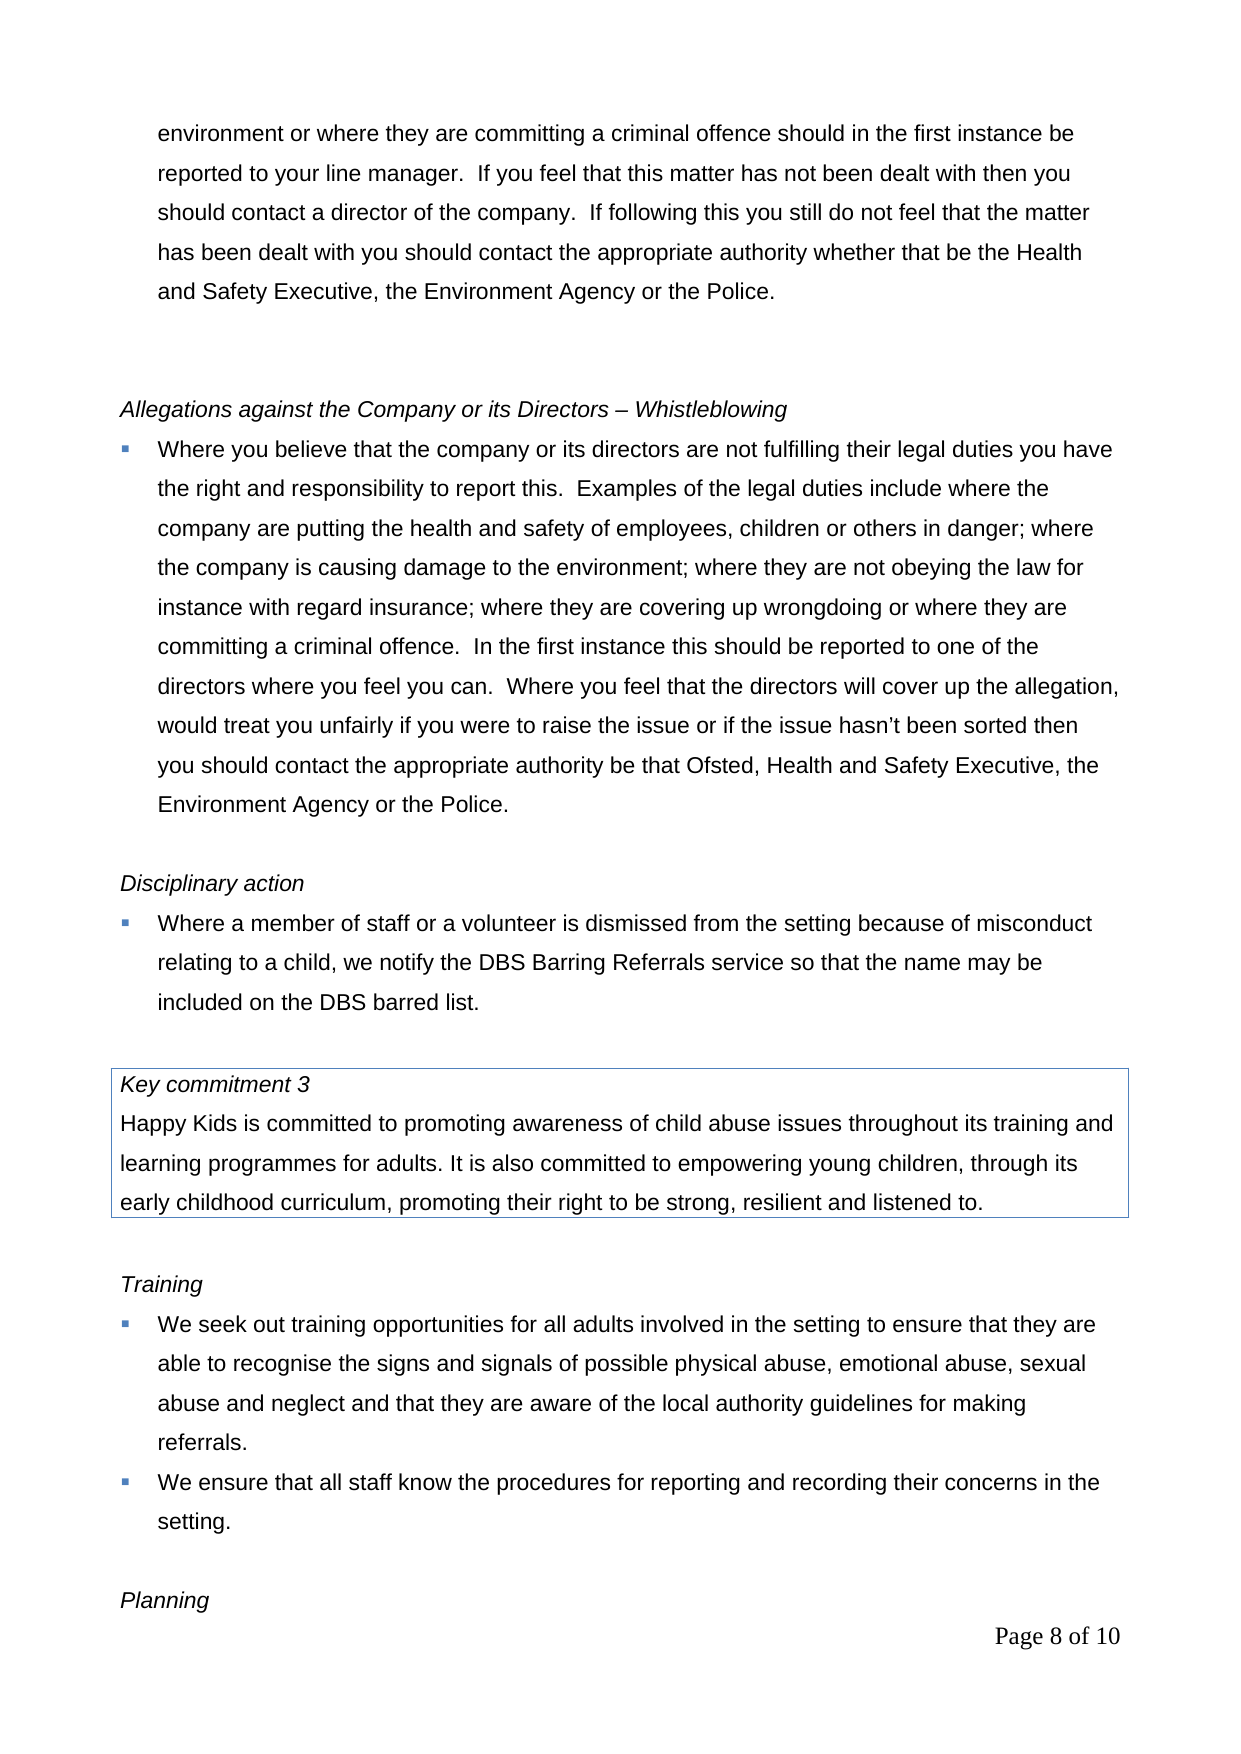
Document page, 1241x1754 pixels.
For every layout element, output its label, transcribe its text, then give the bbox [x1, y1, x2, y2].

subtitle Key commitment 3 [112, 1069, 1128, 1097]
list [120, 120, 1120, 304]
text Allegations against the Company or its Directors – Whistleblowing [120, 396, 1120, 423]
list Where you believe that the company or its directors are not fulfilling their legal duties you have the right and responsibility to report this. Examples of the legal duties include where the company are putting the health and safety of employees, children or others in danger; where the company is causing damage to the environment; where they are not obeying the law for instance with regard insurance; where they are covering up wrongdoing or where they are committing a criminal offence. In the first instance this should be reported to one of the directors where you feel you can. Where you feel that the directors will cover up the allegation, would treat you unfairly if you were to raise the issue or if the issue hasn’t been sorted then you should contact the appropriate authority be that Ofsted, Health and Safety Executive, the Environment Agency or the Police. [120, 436, 1120, 817]
text Happy Kids is committed to promoting awareness of child abuse issues throughout its training and learning programmes for adults. It is also committed to empowering young children, through its early childhood curriculum, promoting their right to be strong, resilient and listened to. [112, 1107, 1128, 1217]
list Where a member of staff or a volunteer is dismissed from the setting because of misconduct relating to a child, we notify the DBS Barring Referrals service so that the name may be included on the DBS barred list. [120, 909, 1120, 1015]
text Disciplinary action [120, 870, 1120, 896]
list We seek out training opportunities for all adults involved in the setting to ensure that they are able to recognise the signs and signals of possible physical abuse, emotional abuse, sexual abuse and neglect and that they are aware of the local authority guidelines for making referrals. [120, 1311, 1120, 1455]
text Planning [120, 1587, 1120, 1613]
list We ensure that all staff know the procedures for reporting and recording their concerns in the setting. [120, 1468, 1120, 1534]
text Training [120, 1271, 1120, 1297]
